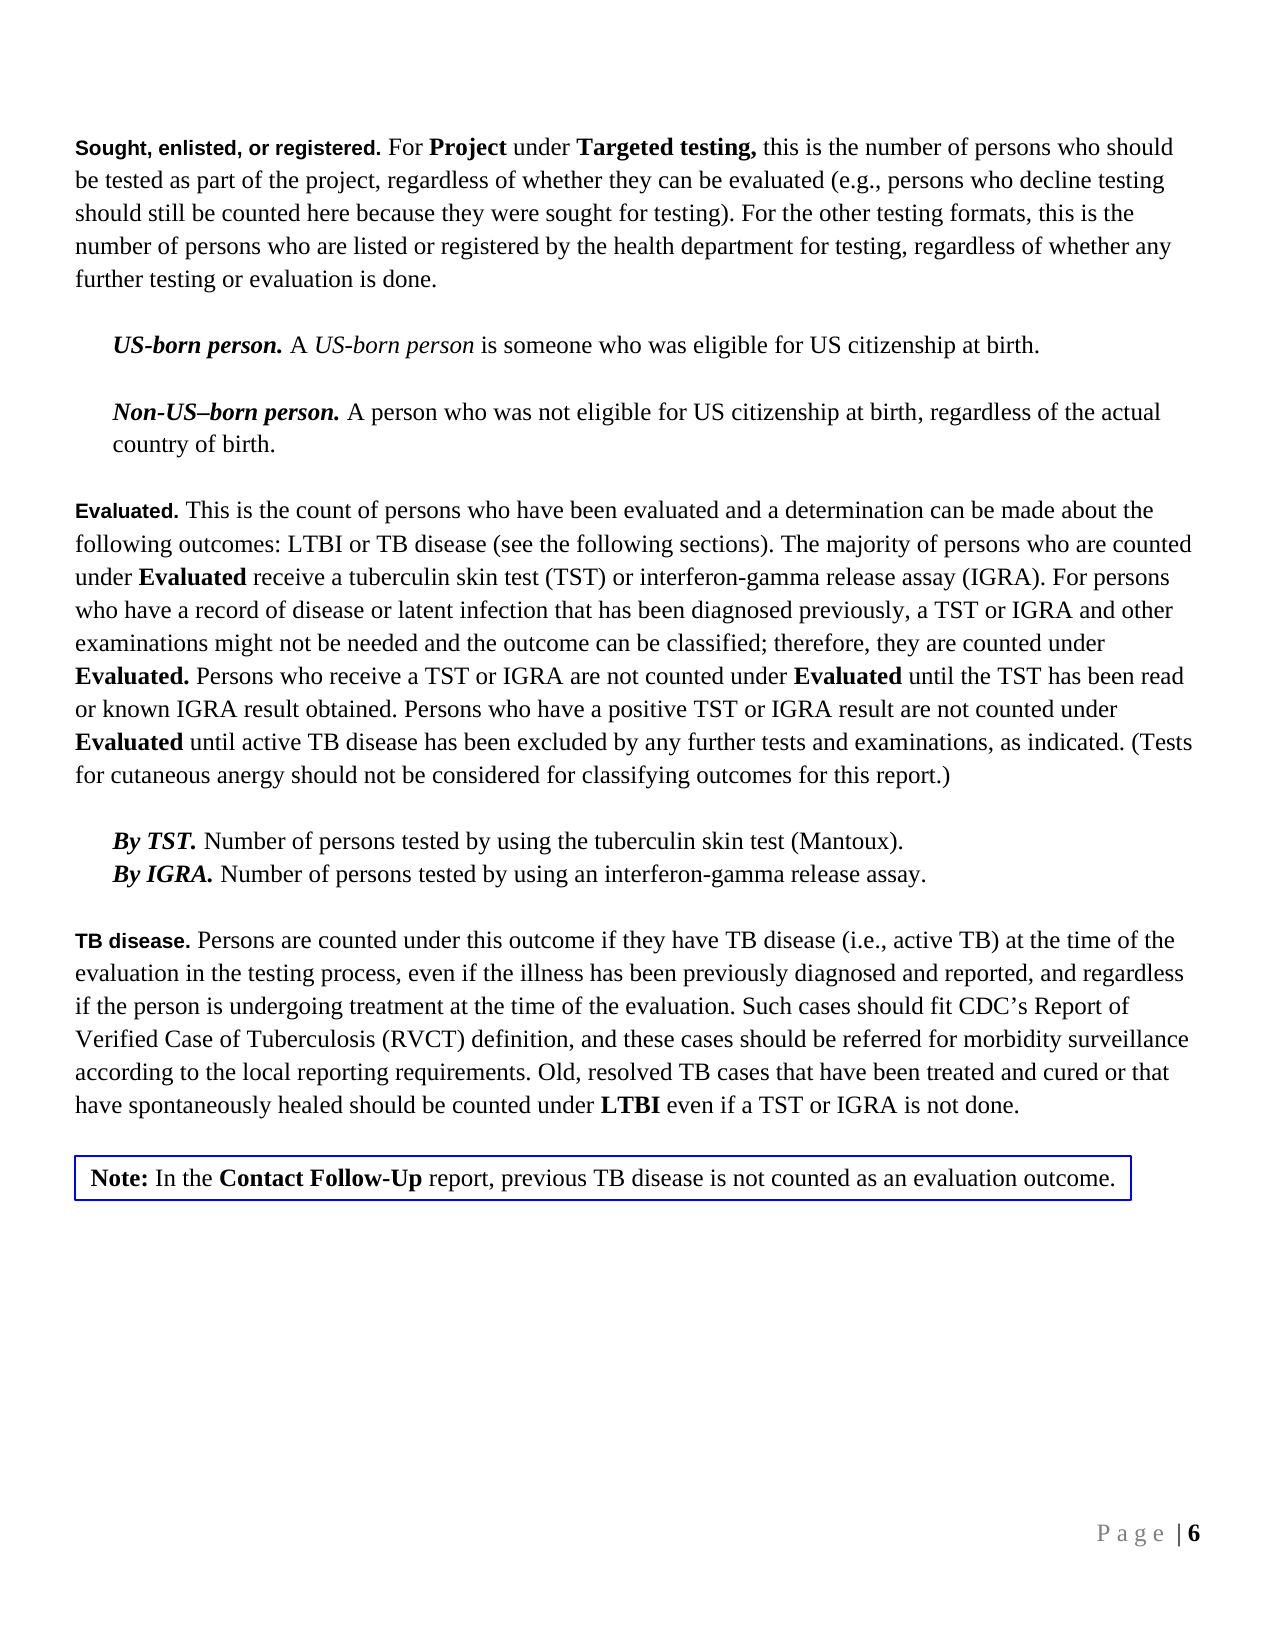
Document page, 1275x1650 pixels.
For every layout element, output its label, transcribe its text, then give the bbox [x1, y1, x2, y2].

text US-born person. A US-born person is someone who was eligible for US citizenship at birth. [112, 331, 1200, 359]
text Evaluated. This is the count of persons who have been evaluated and a determination can be made about the following outcomes: LTBI or TB disease (see the following sections). The majority of persons who are counted under Evaluated receive a tuberculin skin test (TST) or interferon-gamma release assay (IGRA). For persons who have a record of disease or latent infection that has been diagnosed previously, a TST or IGRA and other examinations might not be needed and the outcome can be classified; therefore, they are counted under Evaluated. Persons who receive a TST or IGRA are not counted under Evaluated until the TST has been read or known IGRA result obtained. Persons who have a positive TST or IGRA result are not counted under Evaluated until active TB disease has been excluded by any further tests and examinations, as indicated. (Tests for cutaneous anergy should not be considered for classifying outcomes for this report.) [75, 496, 1200, 788]
text By TST. Number of persons tested by using the tuberculin skin test (Mantoux). [112, 826, 1200, 854]
text Non-US–born person. A person who was not eligible for US citizenship at birth, regardless of the actual country of birth. [112, 397, 1200, 458]
text TB disease. Persons are counted under this outcome if they have TB disease (i.e., active TB) at the time of the evaluation in the testing process, even if the illness has been previously diagnosed and reported, and regardless if the person is undergoing treatment at the time of the evaluation. Such cases should fit CDC’s Report of Verified Case of Tuberculosis (RVCT) definition, and these cases should be referred for morbidity surveillance according to the local reporting requirements. Old, resolved TB cases that have been treated and cured or that have spontaneously healed should be counted under LTBI even if a TST or IGRA is not done. [75, 925, 1200, 1119]
text By IGRA. Number of persons tested by using an interferon-gamma release assay. [112, 859, 1200, 888]
text Sought, enlisted, or registered. For Project under Targeted testing, this is the number of persons who should be tested as part of the project, regardless of whether they can be evaluated (e.g., persons who decline testing should still be counted here because they were sought for testing). For the other testing formats, this is the number of persons who are listed or registered by the health department for testing, regardless of whether any further testing or evaluation is done. [75, 132, 1200, 293]
